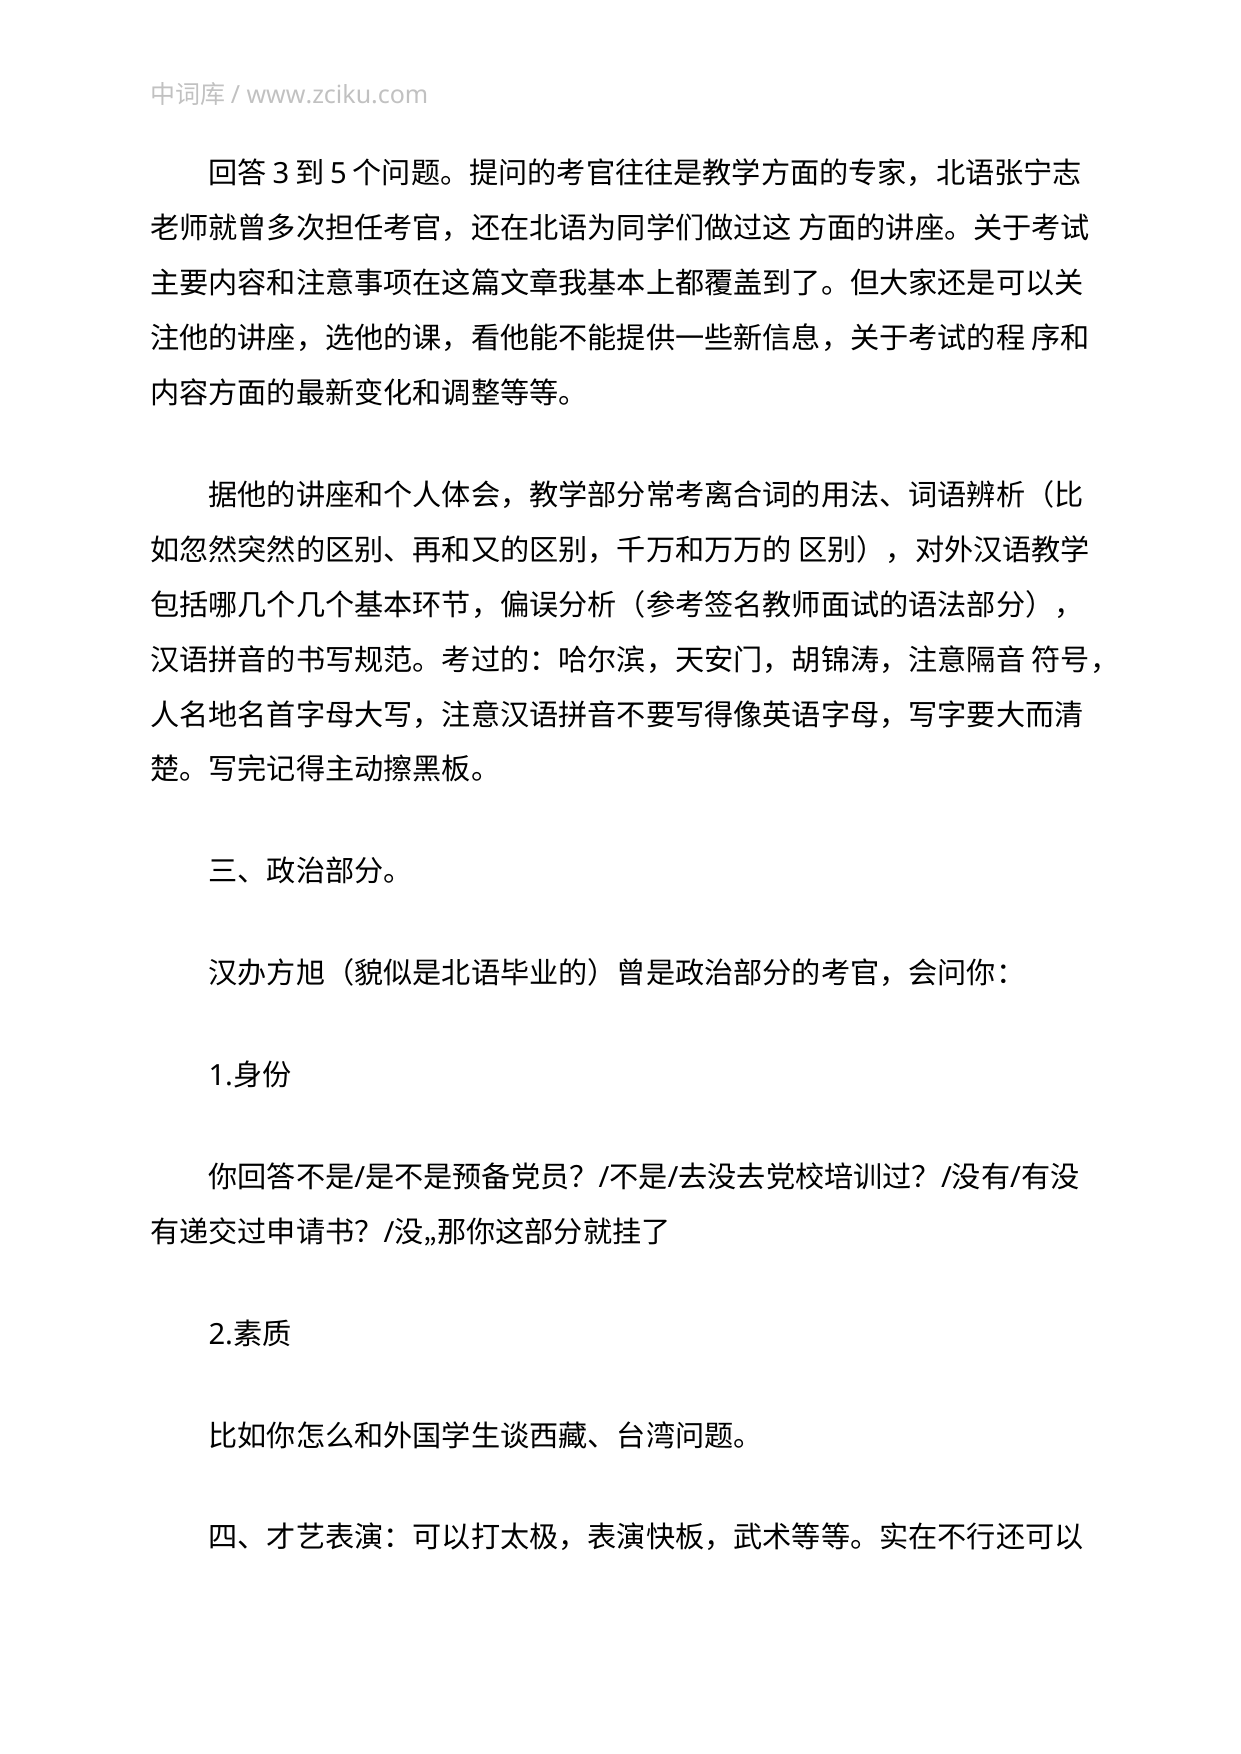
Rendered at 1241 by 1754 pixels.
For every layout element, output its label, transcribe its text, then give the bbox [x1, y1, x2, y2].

text 比如你怎么和外国学生谈西藏、台湾问题。 [150, 1412, 1090, 1454]
text 据他的讲座和个人体会，教学部分常考离合词的用法、词语辨析（比如忽然突然的区别、再和又的区别，千万和万万的 区别），对外汉语教学包括哪几个几个基本环节，偏误分析（参考签名教师面试的语法部分），汉语拼音的书写规范。考过的：哈尔滨，天安门，胡锦涛，注意隔音 符号，人名地名首字母大写，注意汉语拼音不要写得像英语字母，写字要大而清楚。写完记得主动擦黑板。 [150, 471, 1090, 788]
text 三、政治部分。 [150, 848, 1090, 890]
text 1.身份 [150, 1051, 1090, 1094]
text 回答3到5个问题。提问的考官往往是教学方面的专家，北语张宁志老师就曾多次担任考官，还在北语为同学们做过这 方面的讲座。关于考试主要内容和注意事项在这篇文章我基本上都覆盖到了。但大家还是可以关注他的讲座，选他的课，看他能不能提供一些新信息，关于考试的程 序和内容方面的最新变化和调整等等。 [150, 150, 1090, 412]
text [150, 1514, 1090, 1556]
text 2.素质 [150, 1310, 1090, 1353]
text 你回答不是/是不是预备党员？/不是/去没去党校培训过？/没有/有没有递交过申请书？/没„那你这部分就挂了 [150, 1153, 1090, 1251]
text 汉办方旭（貌似是北语毕业的）曾是政治部分的考官，会问你： [150, 949, 1090, 992]
